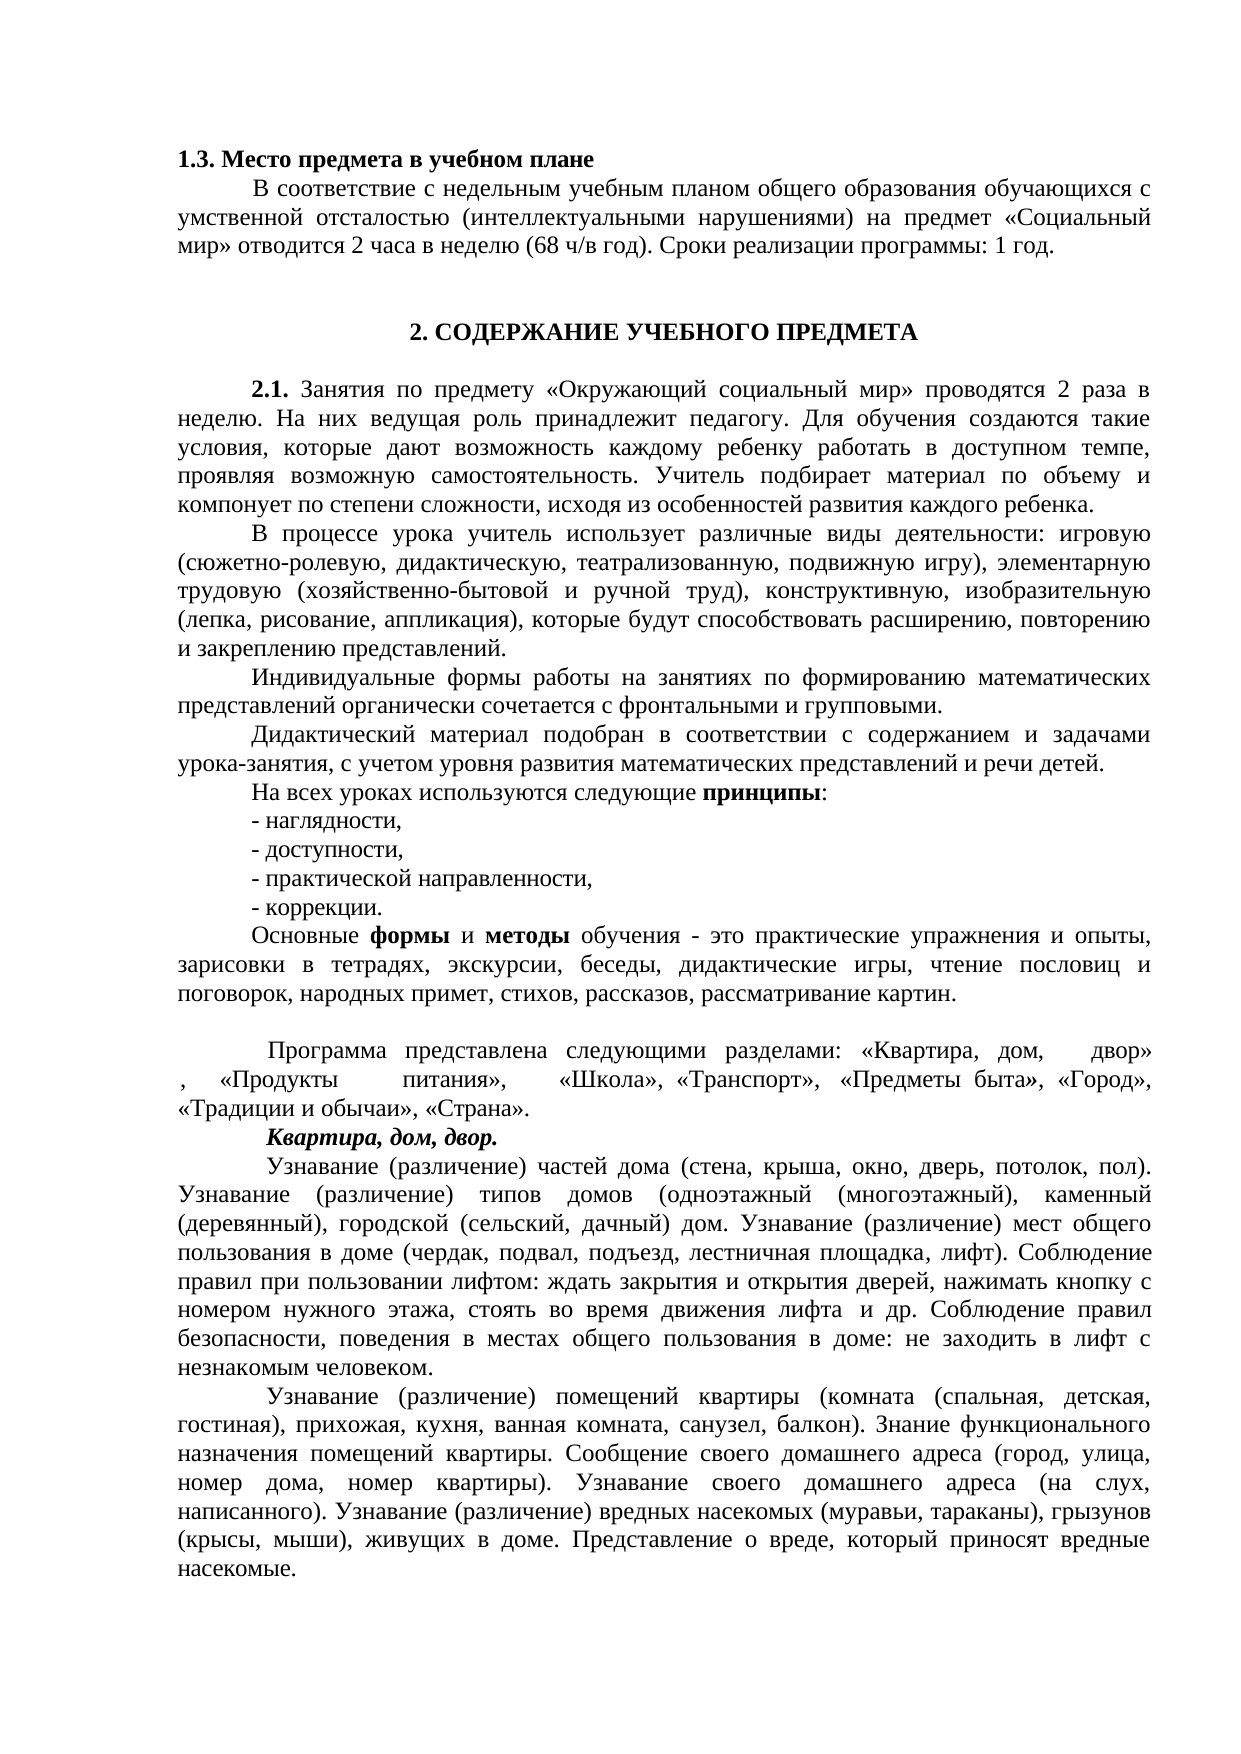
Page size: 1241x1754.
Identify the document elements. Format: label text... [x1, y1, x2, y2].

text В процессе урока учитель использует различные виды деятельности: игровую (сюжетно-ролевую, дидактическую, театрализованную, подвижную игру), элементарную трудовую (хозяйственно-бытовой и ручной труд), конструктивную, изобразительную (лепка, рисование, аппликация), которые будут способствовать расширению, повторению и закреплению представлений. [177, 518, 1152, 662]
text На всех уроках используются следующие принципы: [251, 777, 1223, 805]
list наглядности, [251, 805, 1223, 834]
list практической направленности, [251, 863, 1223, 892]
text Программа представлена следующими разделами: «Квартира, дом, двор» [154, 1035, 1152, 1064]
subtitle Место предмета в учебном плане [177, 144, 1223, 173]
list коррекции. [251, 892, 1223, 920]
text «Традиции и обычаи», «Страна». [177, 1093, 1223, 1122]
text Дидактический материал подобран в соответствии с содержанием и задачами урока-занятия, с учетом уровня развития математических представлений и речи детей. [177, 719, 1151, 777]
text , «Продукты питания», «Школа», «Транспорт», «Предметы быта», «Город», [154, 1064, 1152, 1093]
text Узнавание (различение) помещений квартиры (комната (спальная, детская, гостиная), прихожая, кухня, ванная комната, санузел, балкон). Знание функционального назначения помещений квартиры. Сообщение своего домашнего адреса (город, улица, номер дома, номер квартиры). Узнавание своего домашнего адреса (на слух, написанного). Узнавание (различение) вредных насекомых (муравьи, тараканы), грызунов (крысы, мыши), живущих в доме. Представление о вреде, который приносят вредные насекомые. [177, 1381, 1152, 1582]
text В соответствие с недельным учебным планом общего образования обучающихся с умственной отсталостью (интеллектуальными нарушениями) на предмет «Социальный мир» отводится 2 часа в неделю (68 ч/в год). Сроки реализации программы: 1 год. [177, 173, 1152, 259]
text Индивидуальные формы работы на занятиях по формированию математических представлений органически сочетается с фронтальными и групповыми. [177, 662, 1152, 719]
text Основные формы и методы обучения - это практические упражнения и опыты, зарисовки в тетрадях, экскурсии, беседы, дидактические игры, чтение пословиц и поговорок, народных примет, стихов, рассказов, рассматривание картин. [177, 920, 1152, 1007]
list Занятия по предмету «Окружающий социальный мир» проводятся 2 раза в неделю. На них ведущая роль принадлежит педагогу. Для обучения создаются такие условия, которые дают возможность каждому ребенку работать в доступном темпе, проявляя возможную самостоятельность. Учитель подбирает материал по объему и компонует по степени сложности, исходя из особенностей развития каждого ребенка. [177, 374, 1151, 518]
text Узнавание (различение) частей дома (стена, крыша, окно, дверь, потолок, пол). Узнавание (различение) типов домов (одноэтажный (многоэтажный), каменный (деревянный), городской (сельский, дачный) дом. Узнавание (различение) мест общего пользования в доме (чердак, подвал, подъезд, лестничная площадка, лифт). Соблюдение правил при пользовании лифтом: ждать закрытия и открытия дверей, нажимать кнопку с номером нужного этажа, стоять во время движения лифта и др. Соблюдение правил безопасности, поведения в местах общего пользования в доме: не заходить в лифт с незнакомым человеком. [177, 1151, 1152, 1381]
list доступности, [251, 834, 1223, 863]
list СОДЕРЖАНИЕ УЧЕБНОГО ПРЕДМЕТА [409, 317, 1223, 346]
subtitle Квартира, дом, двор. [266, 1122, 1223, 1151]
